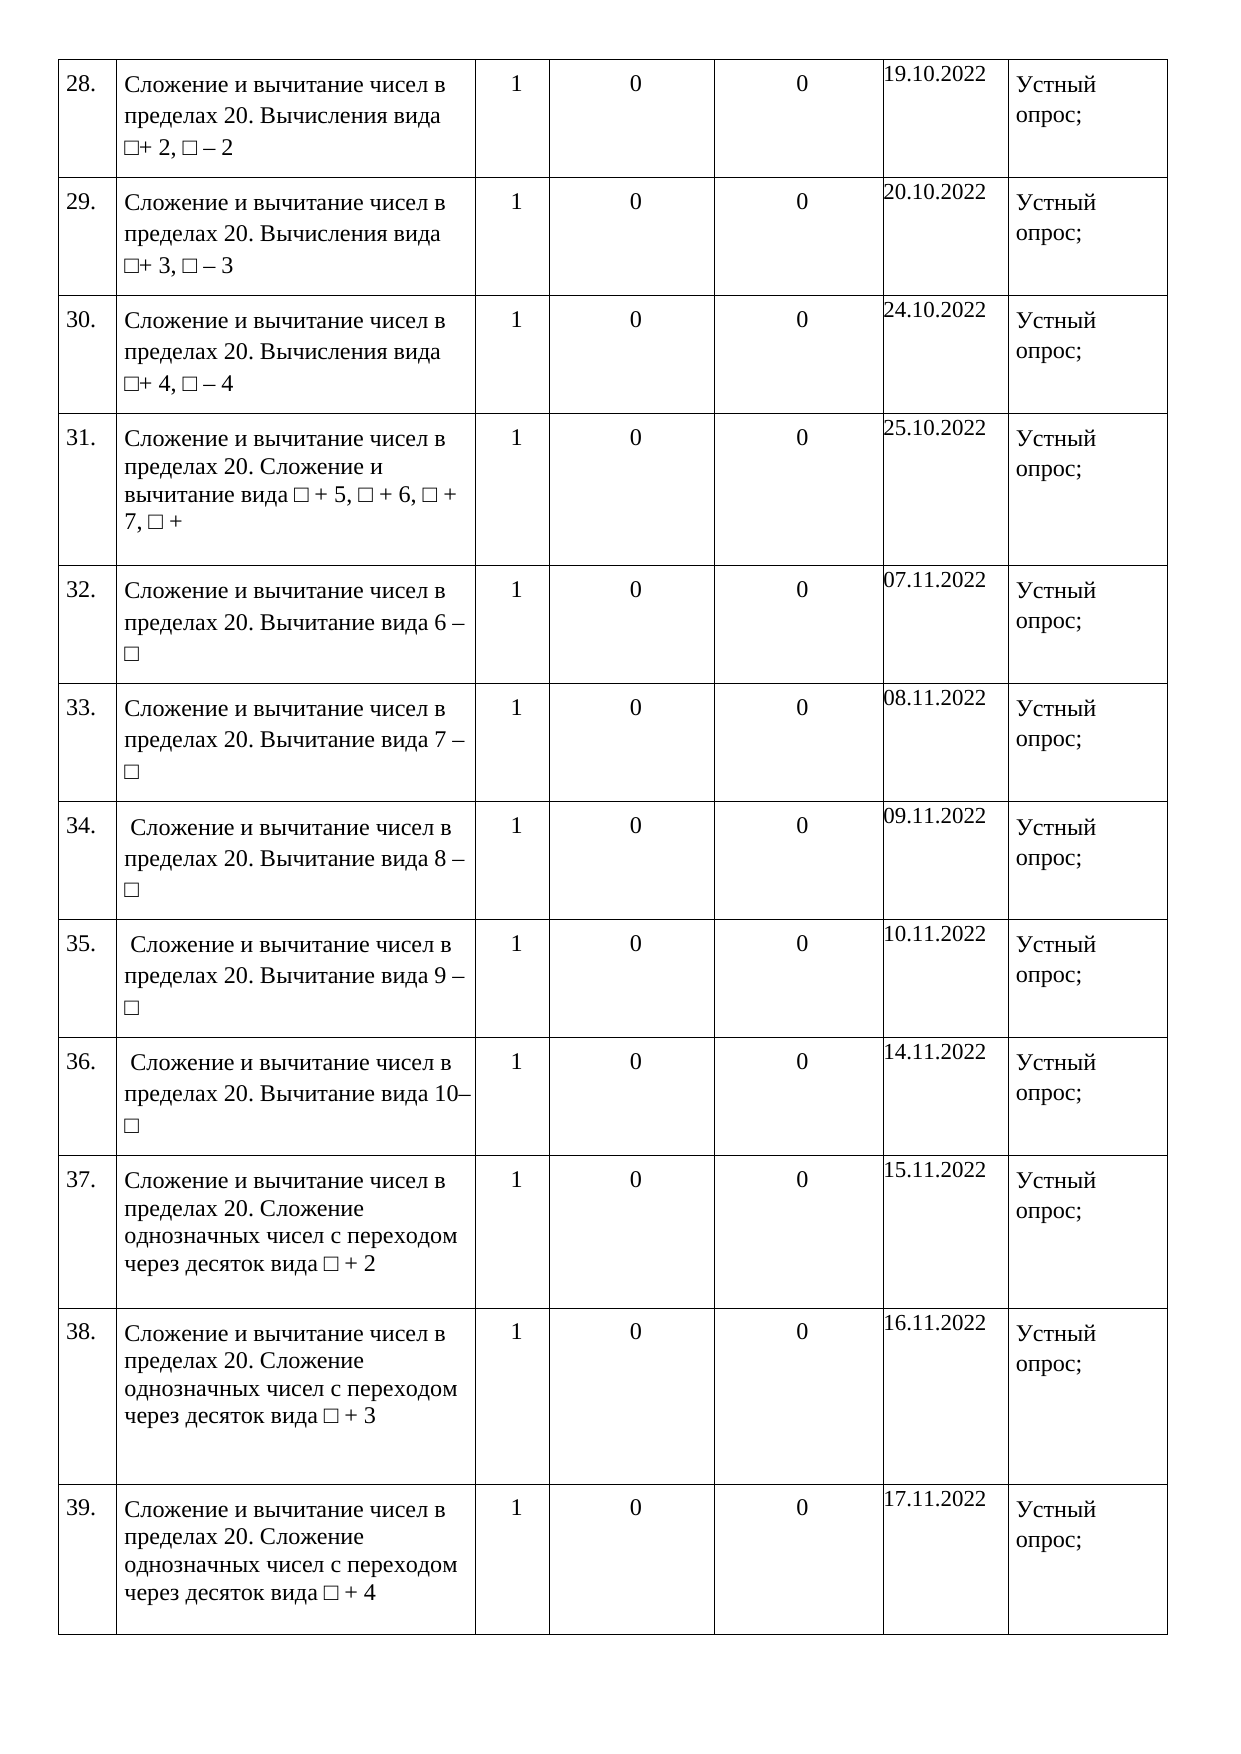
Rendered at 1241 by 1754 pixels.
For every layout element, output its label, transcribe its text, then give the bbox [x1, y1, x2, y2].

table_cell Устный опрос; [1009, 296, 1167, 413]
table_cell 0 [715, 684, 883, 801]
table_cell Устный опрос; [1009, 1485, 1167, 1634]
table_cell 08.11.2022 [884, 684, 1008, 801]
table_cell 1 [476, 1309, 549, 1484]
table_cell 1 [476, 1485, 549, 1634]
table_cell Устный опрос; [1009, 178, 1167, 295]
table_cell 25.10.2022 [884, 414, 1008, 565]
table_cell 1 [476, 566, 549, 683]
table_header 0 [715, 60, 883, 177]
table_cell 1 [476, 920, 549, 1037]
table_cell 0 [550, 178, 714, 295]
table_cell 0 [715, 1485, 883, 1634]
table_header Сложение и вычитание чисел в пределах 20. Вычисления вида □+ 2, □ – 2 [117, 60, 475, 177]
table_cell 17.11.2022 [884, 1485, 1008, 1634]
table_cell Сложение и вычитание чисел в пределах 20. Вычитание вида 9 –□ [117, 920, 475, 1037]
table_cell 0 [550, 296, 714, 413]
table_cell Устный опрос; [1009, 414, 1167, 565]
table_cell 32. [59, 566, 116, 683]
table_cell 1 [476, 1156, 549, 1307]
table_cell 20.10.2022 [884, 178, 1008, 295]
table_cell 33. [59, 684, 116, 801]
table_cell 09.11.2022 [884, 802, 1008, 919]
table_cell Сложение и вычитание чисел в пределах 20. Вычисления вида □+ 4, □ – 4 [117, 296, 475, 413]
table_cell 30. [59, 296, 116, 413]
table_cell Устный опрос; [1009, 566, 1167, 683]
table_cell 0 [550, 802, 714, 919]
table_cell 0 [715, 296, 883, 413]
table_cell Сложение и вычитание чисел в пределах 20. Вычитание вида 7 –□ [117, 684, 475, 801]
table_cell 15.11.2022 [884, 1156, 1008, 1307]
table_header 28. [59, 60, 116, 177]
table_cell 0 [550, 414, 714, 565]
table_cell 39. [59, 1485, 116, 1634]
table_cell Сложение и вычитание чисел в пределах 20. Сложение однозначных чисел с переходом через десяток вида □ + 3 [117, 1309, 475, 1484]
table_cell Сложение и вычитание чисел в пределах 20. Сложение и вычитание вида □ + 5, □ + 6, □ + 7, □ + [117, 414, 475, 565]
table_cell 37. [59, 1156, 116, 1307]
table_cell 0 [550, 920, 714, 1037]
table_cell 24.10.2022 [884, 296, 1008, 413]
table_cell 0 [715, 920, 883, 1037]
table_cell 0 [715, 1309, 883, 1484]
table_cell Устный опрос; [1009, 802, 1167, 919]
table_cell 0 [550, 1309, 714, 1484]
table_cell 38. [59, 1309, 116, 1484]
table_cell Сложение и вычитание чисел в пределах 20. Вычисления вида □+ 3, □ – 3 [117, 178, 475, 295]
table_cell 0 [715, 566, 883, 683]
table_cell Устный опрос; [1009, 1156, 1167, 1307]
table_cell 0 [715, 414, 883, 565]
table_header 0 [550, 60, 714, 177]
table_cell 14.11.2022 [884, 1038, 1008, 1155]
table_cell 31. [59, 414, 116, 565]
table_cell 1 [476, 296, 549, 413]
table_cell 0 [715, 178, 883, 295]
table_cell 0 [550, 1156, 714, 1307]
table_cell 0 [715, 1156, 883, 1307]
table_header 1 [476, 60, 549, 177]
table_cell 34. [59, 802, 116, 919]
table_cell 0 [550, 684, 714, 801]
table_cell 0 [715, 1038, 883, 1155]
table_cell 36. [59, 1038, 116, 1155]
table_cell 0 [550, 1485, 714, 1634]
table_cell 0 [550, 566, 714, 683]
table_cell 1 [476, 414, 549, 565]
table_cell Сложение и вычитание чисел в пределах 20. Вычитание вида 8 –□ [117, 802, 475, 919]
table_cell 29. [59, 178, 116, 295]
table_cell 35. [59, 920, 116, 1037]
table_cell Устный опрос; [1009, 1038, 1167, 1155]
table_cell 1 [476, 684, 549, 801]
table_cell Сложение и вычитание чисел в пределах 20. Вычитание вида 6 –□ [117, 566, 475, 683]
table_cell 1 [476, 802, 549, 919]
table_cell 10.11.2022 [884, 920, 1008, 1037]
table_header 19.10.2022 [884, 60, 1008, 177]
table_cell 1 [476, 178, 549, 295]
table_cell 16.11.2022 [884, 1309, 1008, 1484]
table_cell 0 [715, 802, 883, 919]
table_cell Сложение и вычитание чисел в пределах 20. Сложение однозначных чисел с переходом через десяток вида □ + 2 [117, 1156, 475, 1307]
table_cell Устный опрос; [1009, 1309, 1167, 1484]
table_cell Сложение и вычитание чисел в пределах 20. Сложение однозначных чисел с переходом через десяток вида □ + 4 [117, 1485, 475, 1634]
table_cell Устный опрос; [1009, 920, 1167, 1037]
table_cell 0 [550, 1038, 714, 1155]
table_header Устный опрос; [1009, 60, 1167, 177]
table_cell 07.11.2022 [884, 566, 1008, 683]
table_cell Сложение и вычитание чисел в пределах 20. Вычитание вида 10– □ [117, 1038, 475, 1155]
table_cell Устный опрос; [1009, 684, 1167, 801]
table_cell 1 [476, 1038, 549, 1155]
